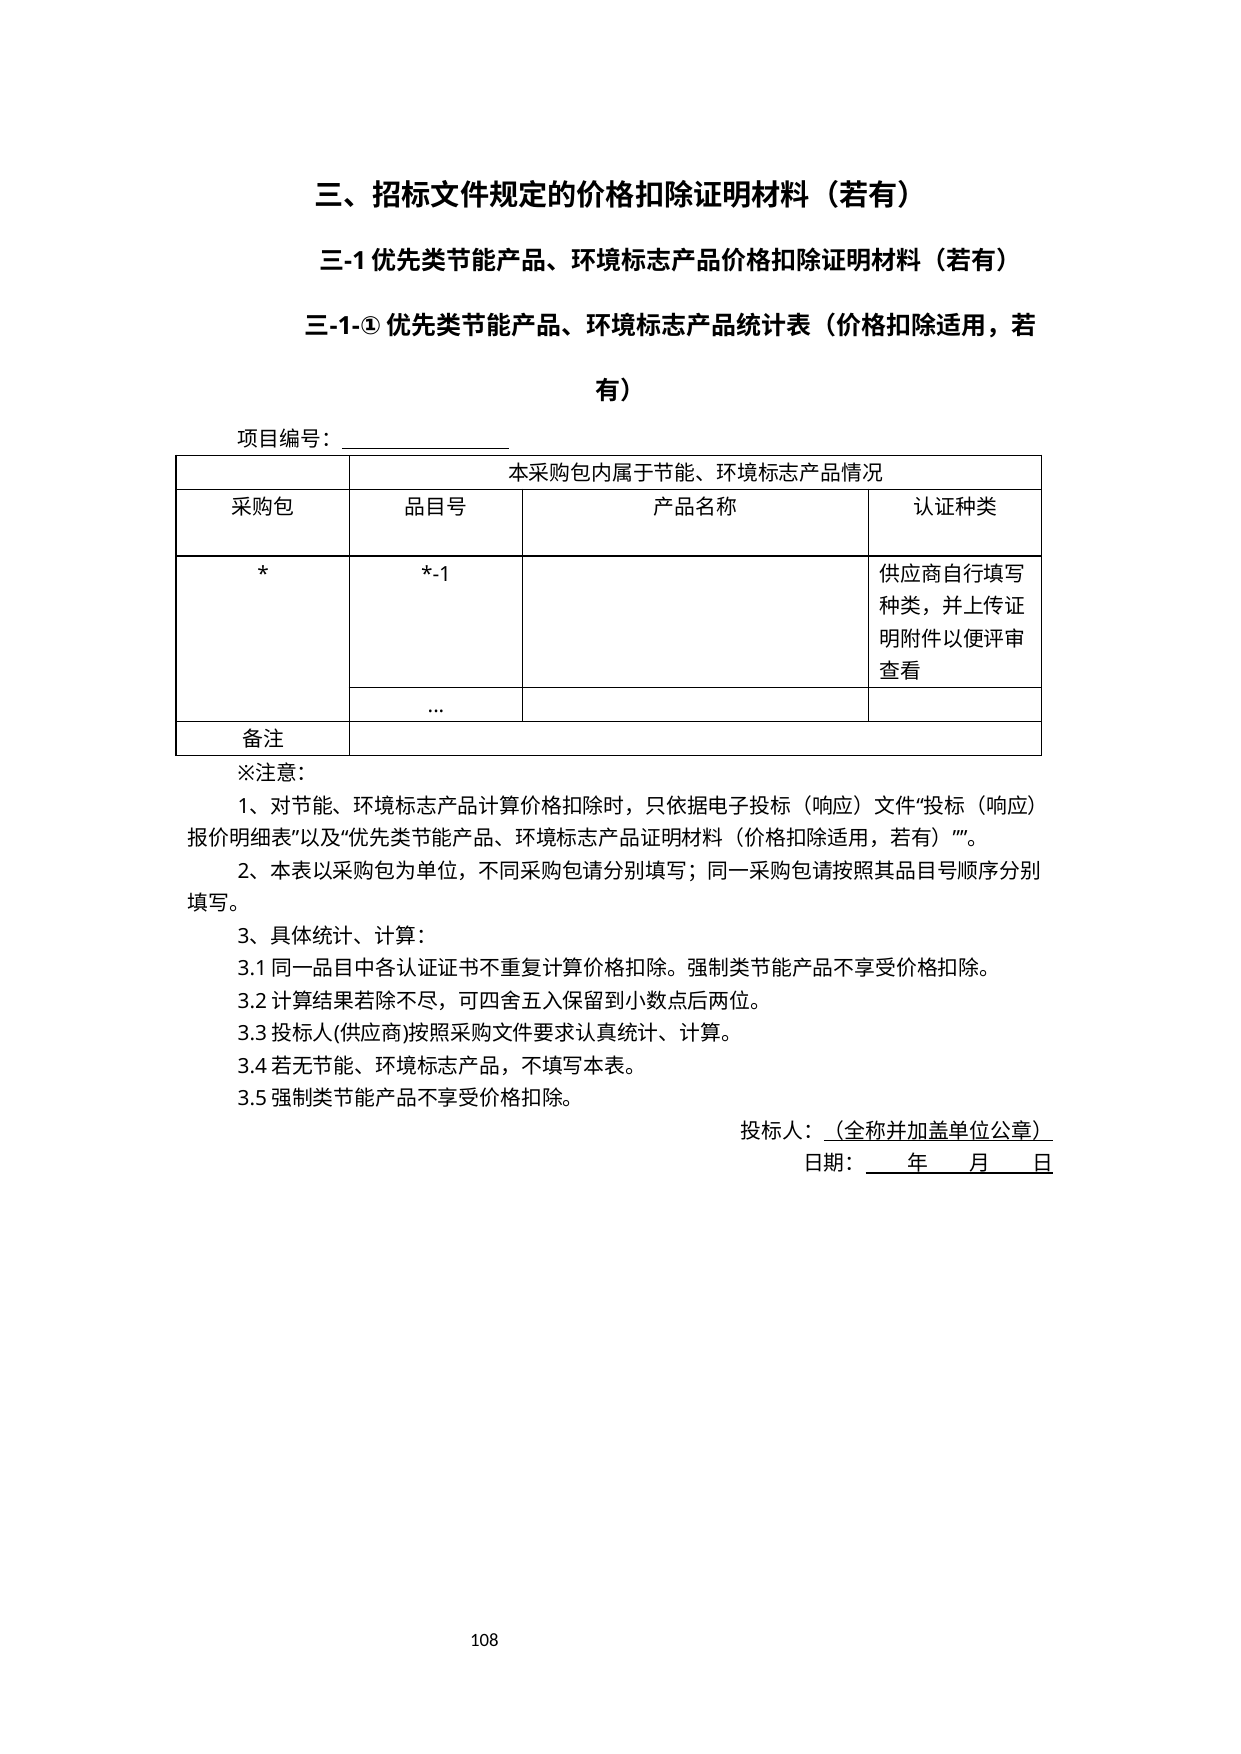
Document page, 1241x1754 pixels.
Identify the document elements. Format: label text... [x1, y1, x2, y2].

text 2、本表以采购包为单位，不同采购包请分别填写；同一采购包请按照其品目号顺序分别填写。 [187, 854, 1053, 919]
text 3.5强制类节能产品不享受价格扣除。 [187, 1081, 1053, 1114]
text 三-1-①优先类节能产品、环境标志产品统计表（价格扣除适用，若有） [187, 292, 1053, 422]
table_cell 供应商自行填写种类，并上传证明附件以便评审查看 [869, 557, 1041, 687]
text 日期： 年 月 日 [187, 1146, 1053, 1179]
table_cell 采购包 [177, 490, 349, 555]
table_cell [523, 688, 868, 721]
table_cell 认证种类 [869, 490, 1041, 555]
table_cell [350, 722, 1041, 755]
table_header 本采购包内属于节能、环境标志产品情况 [350, 456, 1041, 488]
table_header [177, 456, 349, 488]
table_cell [523, 557, 868, 687]
text 投标人：（全称并加盖单位公章） [187, 1114, 1053, 1146]
table_cell [869, 688, 1041, 721]
table_cell 备注 [177, 722, 349, 755]
table_cell ... [350, 688, 522, 721]
text 三-1优先类节能产品、环境标志产品价格扣除证明材料（若有） [187, 227, 1053, 292]
text 三、招标文件规定的价格扣除证明材料（若有） [187, 162, 1053, 227]
table_cell *-1 [350, 557, 522, 687]
table_cell * [177, 557, 349, 721]
text ※注意： [187, 756, 1053, 789]
table_cell 产品名称 [523, 490, 868, 555]
text 3、具体统计、计算： [187, 919, 1053, 951]
text 3.2计算结果若除不尽，可四舍五入保留到小数点后两位。 [187, 984, 1053, 1016]
text 3.3投标人(供应商)按照采购文件要求认真统计、计算。 [187, 1016, 1053, 1049]
text 1、对节能、环境标志产品计算价格扣除时，只依据电子投标（响应）文件“投标（响应）报价明细表”以及“优先类节能产品、环境标志产品证明材料（价格扣除适用，若有）””。 [187, 789, 1053, 854]
text 3.4若无节能、环境标志产品，不填写本表。 [187, 1049, 1053, 1081]
text 项目编号： [187, 422, 1053, 454]
table_cell 品目号 [350, 490, 522, 555]
text 3.1同一品目中各认证证书不重复计算价格扣除。强制类节能产品不享受价格扣除。 [187, 951, 1053, 984]
